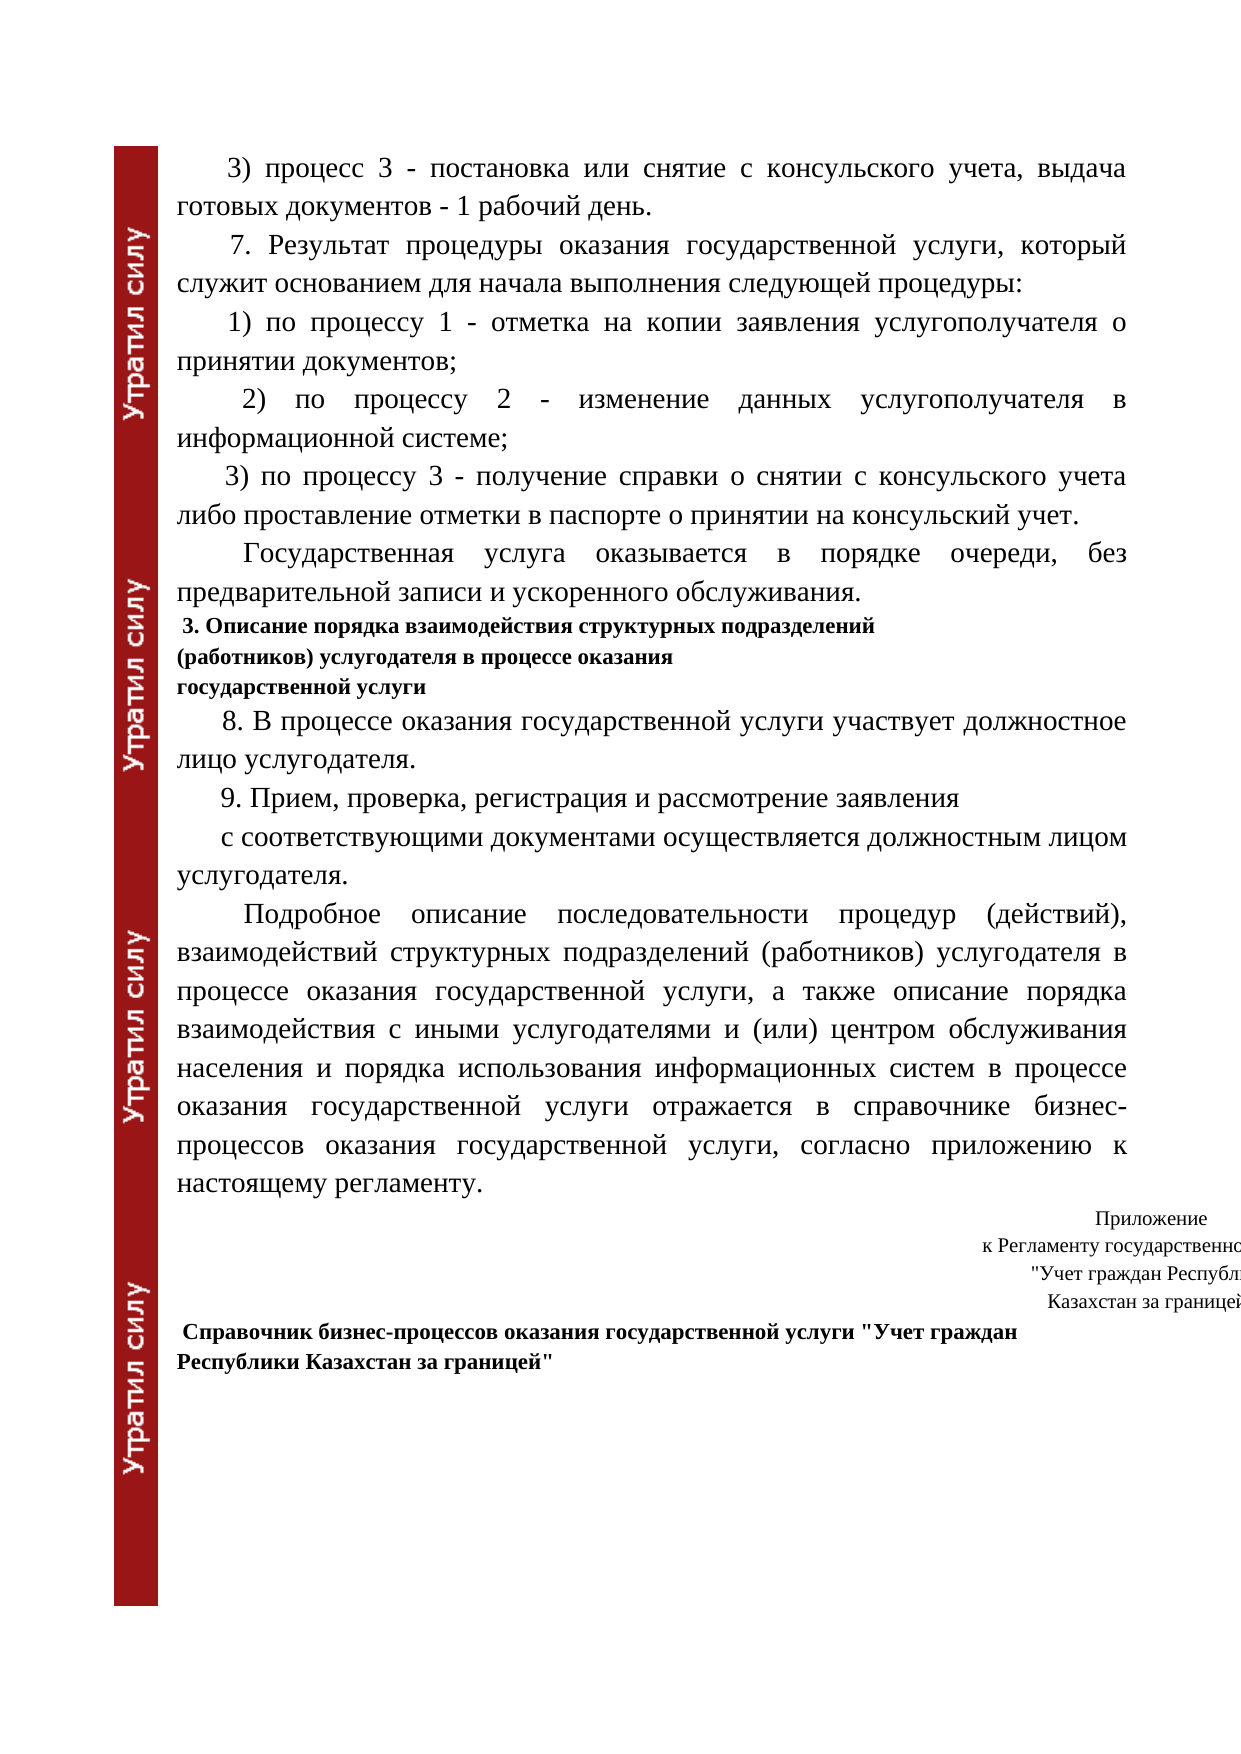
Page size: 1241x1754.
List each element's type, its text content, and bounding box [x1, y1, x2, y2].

picture [114, 530, 158, 535]
picture [114, 1374, 158, 1606]
picture [114, 699, 158, 703]
picture [114, 376, 158, 381]
text 3. Описание порядка взаимодействия структурных подразделений (работников) услугодателя в процессе оказания государственной услуги [112, 612, 1128, 699]
table_header [101, 1204, 912, 1318]
text 8. В процессе оказания государственной услуги участвует должностное лицо услугодателя. [112, 703, 1128, 775]
text Подробное описание последовательности процедур (действий), взаимодействий структурных подразделений (работников) услугодателя в процессе оказания государственной услуги, а также описание порядка взаимодействия с иными услугодателями и (или) центром обслуживания населения и порядка использования информационных систем в процессе оказания государственной услуги отражается в справочнике бизнес-процессов оказания государственной услуги, согласно приложению к настоящему регламенту. [112, 896, 1128, 1199]
text Справочник бизнес-процессов оказания государственной услуги "Учет граждан Республики Казахстан за границей" [112, 1318, 1128, 1374]
picture [114, 1199, 158, 1204]
text 3) процесс 3 - постановка или снятие с консульского учета, выдача готовых документов - 1 рабочий день. [112, 150, 1128, 222]
picture [114, 299, 158, 304]
picture [114, 814, 158, 819]
text 2) по процессу 2 - изменение данных услугополучателя в информационной системе; [112, 381, 1128, 453]
picture [114, 222, 158, 227]
text 1) по процессу 1 - отметка на копии заявления услугополучателя о принятии документов; [112, 304, 1128, 376]
text с соответствующими документами осуществляется должностным лицом услугодателя. [112, 819, 1128, 891]
picture [114, 146, 158, 150]
text 7. Результат процедуры оказания государственной услуги, который служит основанием для начала выполнения следующей процедуры: [112, 227, 1128, 299]
text 3) по процессу 3 - получение справки о снятии с консульского учета либо проставление отметки в паспорте о принятии на консульский учет. [112, 458, 1128, 530]
picture [114, 453, 158, 458]
picture [114, 607, 158, 612]
text 9. Прием, проверка, регистрация и рассмотрение заявления [112, 780, 1128, 814]
picture [114, 775, 158, 780]
picture [114, 891, 158, 896]
text Государственная услуга оказывается в порядке очереди, без предварительной записи и ускоренного обслуживания. [112, 535, 1128, 607]
table_header Приложение к Регламенту государственной услуги "Учет граждан Республики Казахстан за границей" [912, 1204, 1240, 1318]
